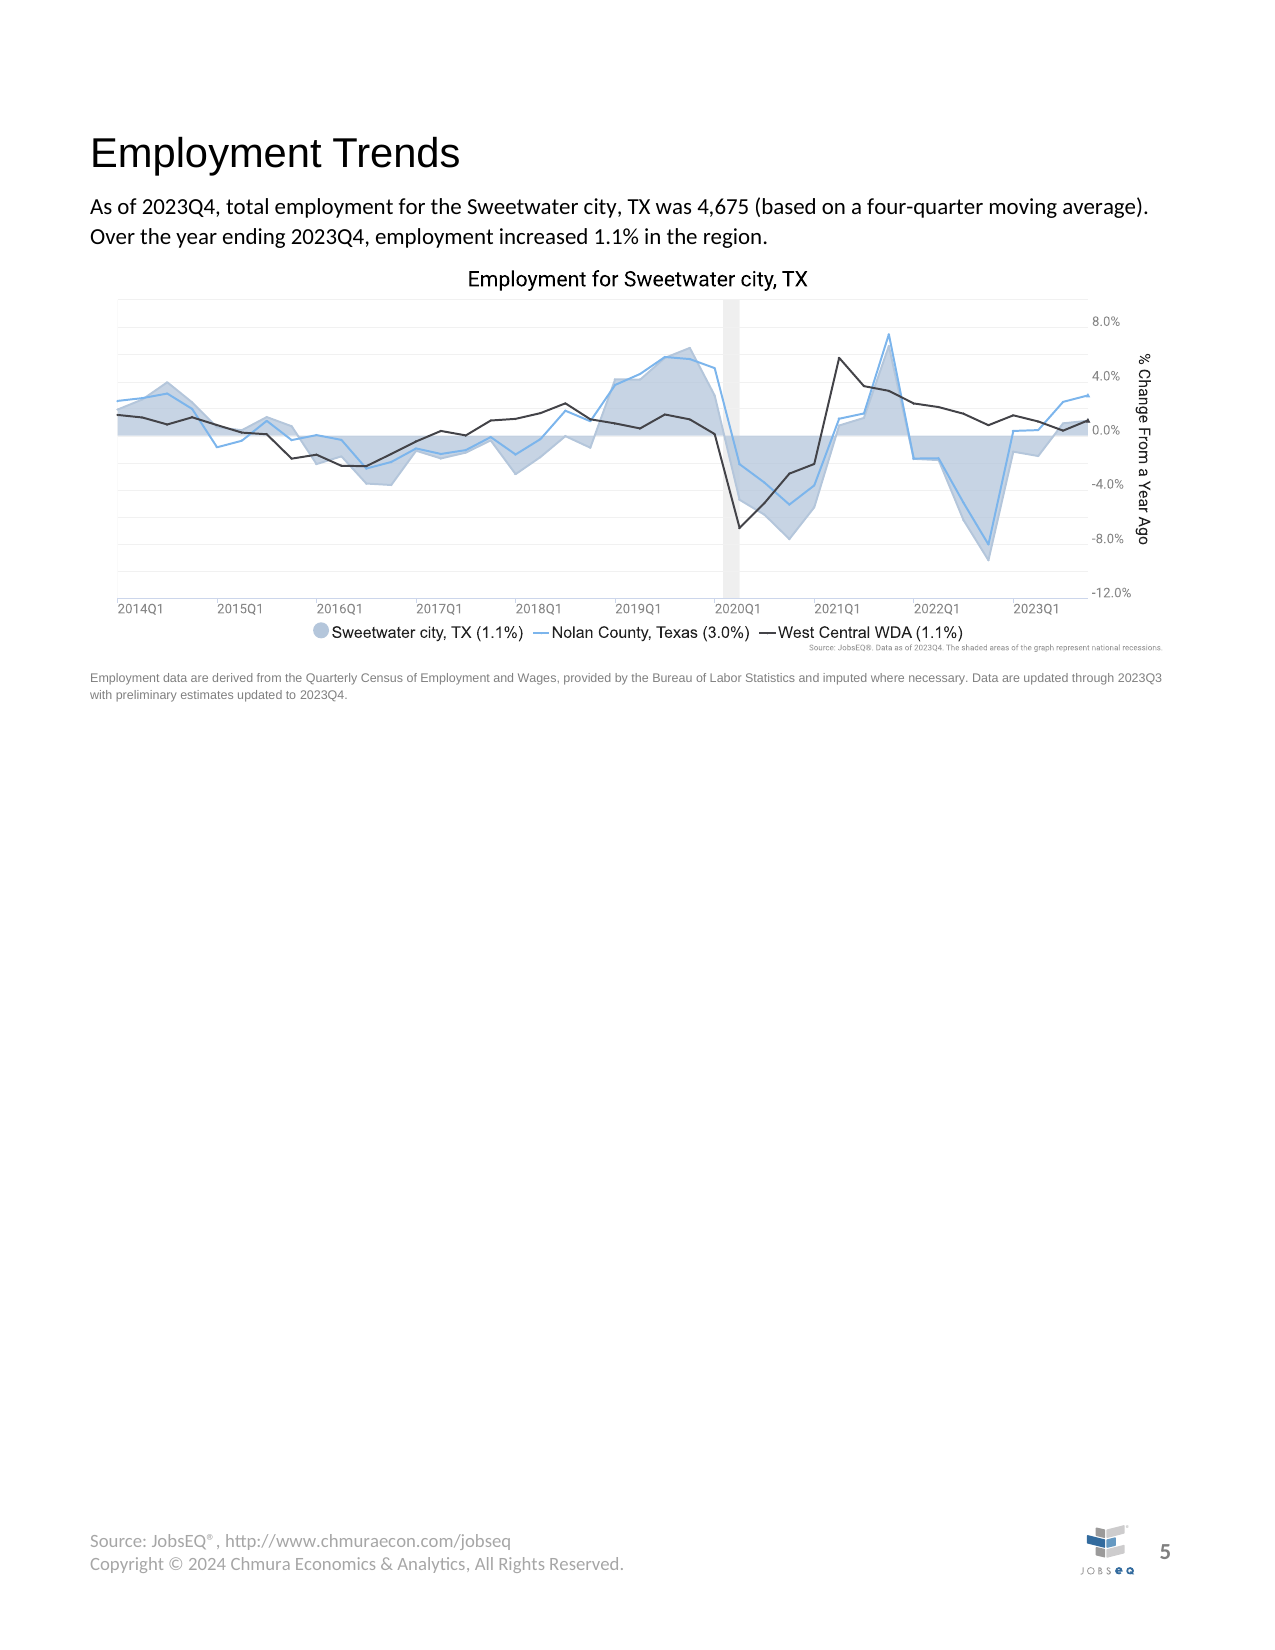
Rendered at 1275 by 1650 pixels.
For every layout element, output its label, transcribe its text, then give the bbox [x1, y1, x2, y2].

subtitle Employment Trends [90, 128, 1185, 176]
text As of 2023Q4, total employment for the Sweetwater city, TX was 4,675 (based on a four-quarter moving average). Over the year ending 2023Q4, employment increased 1.1% in the region. [90, 192, 1185, 250]
text Employment data are derived from the Quarterly Census of Employment and Wages, provided by the Bureau of Labor Statistics and imputed where necessary. Data are updated through 2023Q3 with preliminary estimates updated to 2023Q4. [90, 670, 1185, 702]
